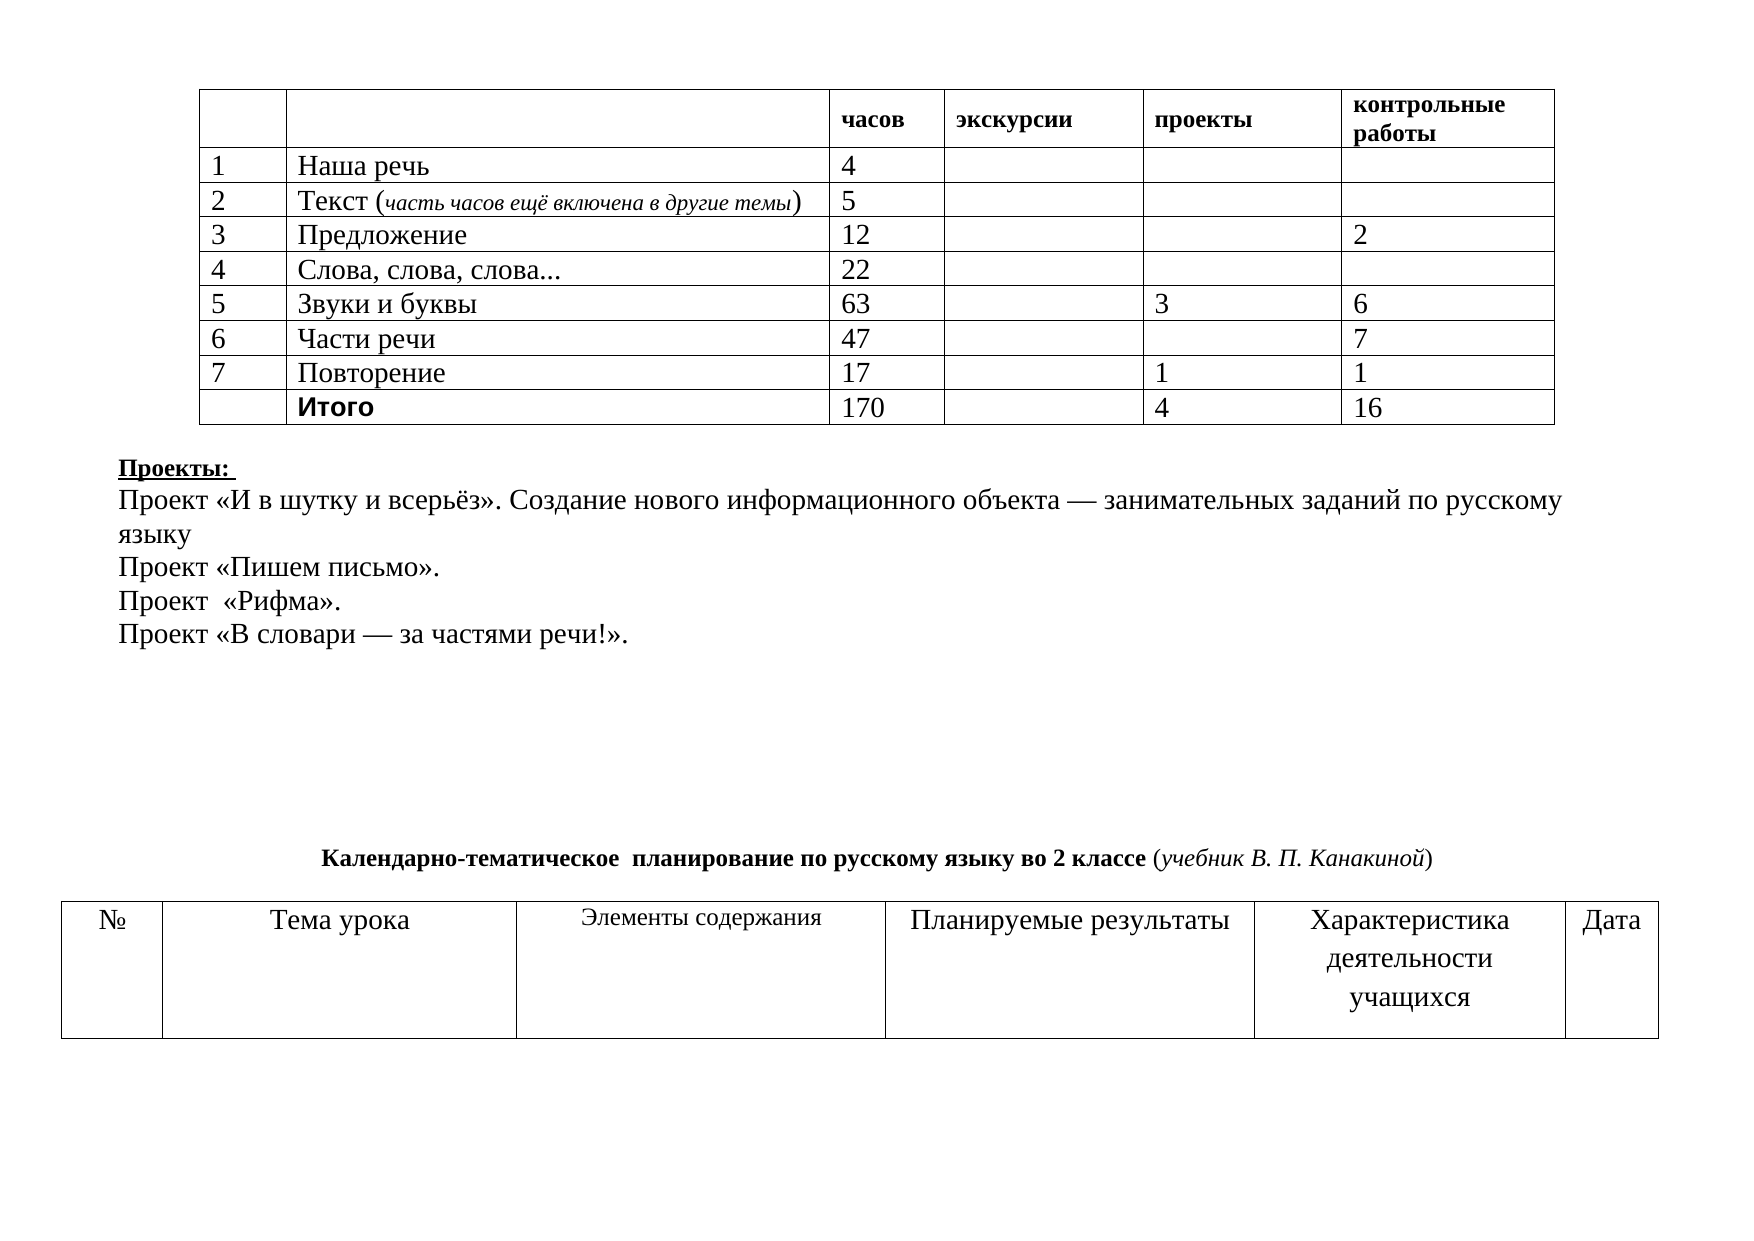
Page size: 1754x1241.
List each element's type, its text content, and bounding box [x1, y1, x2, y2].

table_cell 6 [200, 321, 286, 354]
table_cell [945, 252, 1143, 285]
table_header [1255, 902, 1565, 1038]
table_cell [945, 217, 1143, 251]
table_cell [1144, 217, 1341, 251]
table_cell 3 [1144, 286, 1341, 320]
text Проект «И в шутку и всерьёз». Создание нового информационного объекта — занимательных заданий по русскому языку [118, 482, 1636, 549]
table_cell 2 [200, 183, 286, 216]
table_cell 3 [200, 217, 286, 251]
table_cell Предложение [287, 217, 829, 251]
table_cell [1144, 183, 1341, 216]
table_cell 63 [830, 286, 944, 320]
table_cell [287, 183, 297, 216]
table_cell [1342, 183, 1554, 216]
text Проект «Пишем письмо». [118, 549, 1636, 583]
table_cell [1144, 252, 1341, 285]
table_cell [945, 286, 1143, 320]
table_cell 4 [1144, 390, 1341, 424]
title Календарно-тематическое планирование по русскому языку во 2 классе (учебник В. П. Канакиной) [118, 843, 1636, 872]
table_cell 16 [1342, 390, 1554, 424]
text Проект «Рифма». [118, 583, 1636, 616]
table_cell 17 [830, 356, 944, 389]
table_cell [1342, 148, 1554, 182]
table_header Тема урока [163, 902, 516, 1038]
table_cell [945, 390, 1143, 424]
table_cell [945, 356, 1143, 389]
table_cell Части речи [287, 321, 829, 354]
table_cell Слова, слова, слова... [287, 252, 829, 285]
table_cell Итого [287, 390, 829, 424]
table_cell 47 [830, 321, 944, 354]
table_cell 5 [200, 286, 286, 320]
table_cell 1 [1342, 356, 1554, 389]
table_cell 7 [1342, 321, 1554, 354]
table_cell Звуки и буквы [287, 286, 829, 320]
table_cell экскурсии [945, 90, 1143, 147]
table_cell 2 [1342, 217, 1554, 251]
table_cell 12 [830, 217, 944, 251]
table_cell 4 [830, 148, 944, 182]
table_cell 4 [200, 252, 286, 285]
table_cell 22 [830, 252, 944, 285]
table_header Всего часов [830, 90, 944, 147]
table_cell 170 [830, 390, 944, 424]
table_cell [200, 390, 286, 424]
table_cell [945, 183, 1143, 216]
table_cell 1 [200, 148, 286, 182]
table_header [287, 90, 829, 147]
table_header № [62, 902, 162, 1038]
table_cell контрольные работы [1342, 90, 1554, 147]
table_cell [1342, 252, 1554, 285]
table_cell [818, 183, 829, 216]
table_cell Наша речь [287, 148, 829, 182]
table_cell [1144, 321, 1341, 354]
table_cell 1 [1144, 356, 1341, 389]
table_header Элементы содержания [517, 902, 885, 1038]
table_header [886, 902, 1254, 1038]
table_cell проекты [1144, 90, 1341, 147]
table_cell [945, 148, 1143, 182]
table_cell 6 [1342, 286, 1554, 320]
table_cell 7 [200, 356, 286, 389]
table_header Дата [1566, 902, 1658, 1038]
text Проект «В словари — за частями речи!». [118, 616, 1636, 650]
table_cell [1144, 148, 1341, 182]
table_cell [945, 321, 1143, 354]
text Проекты: [118, 453, 1636, 482]
table_cell 5 [830, 183, 944, 216]
table_header № [200, 90, 286, 147]
